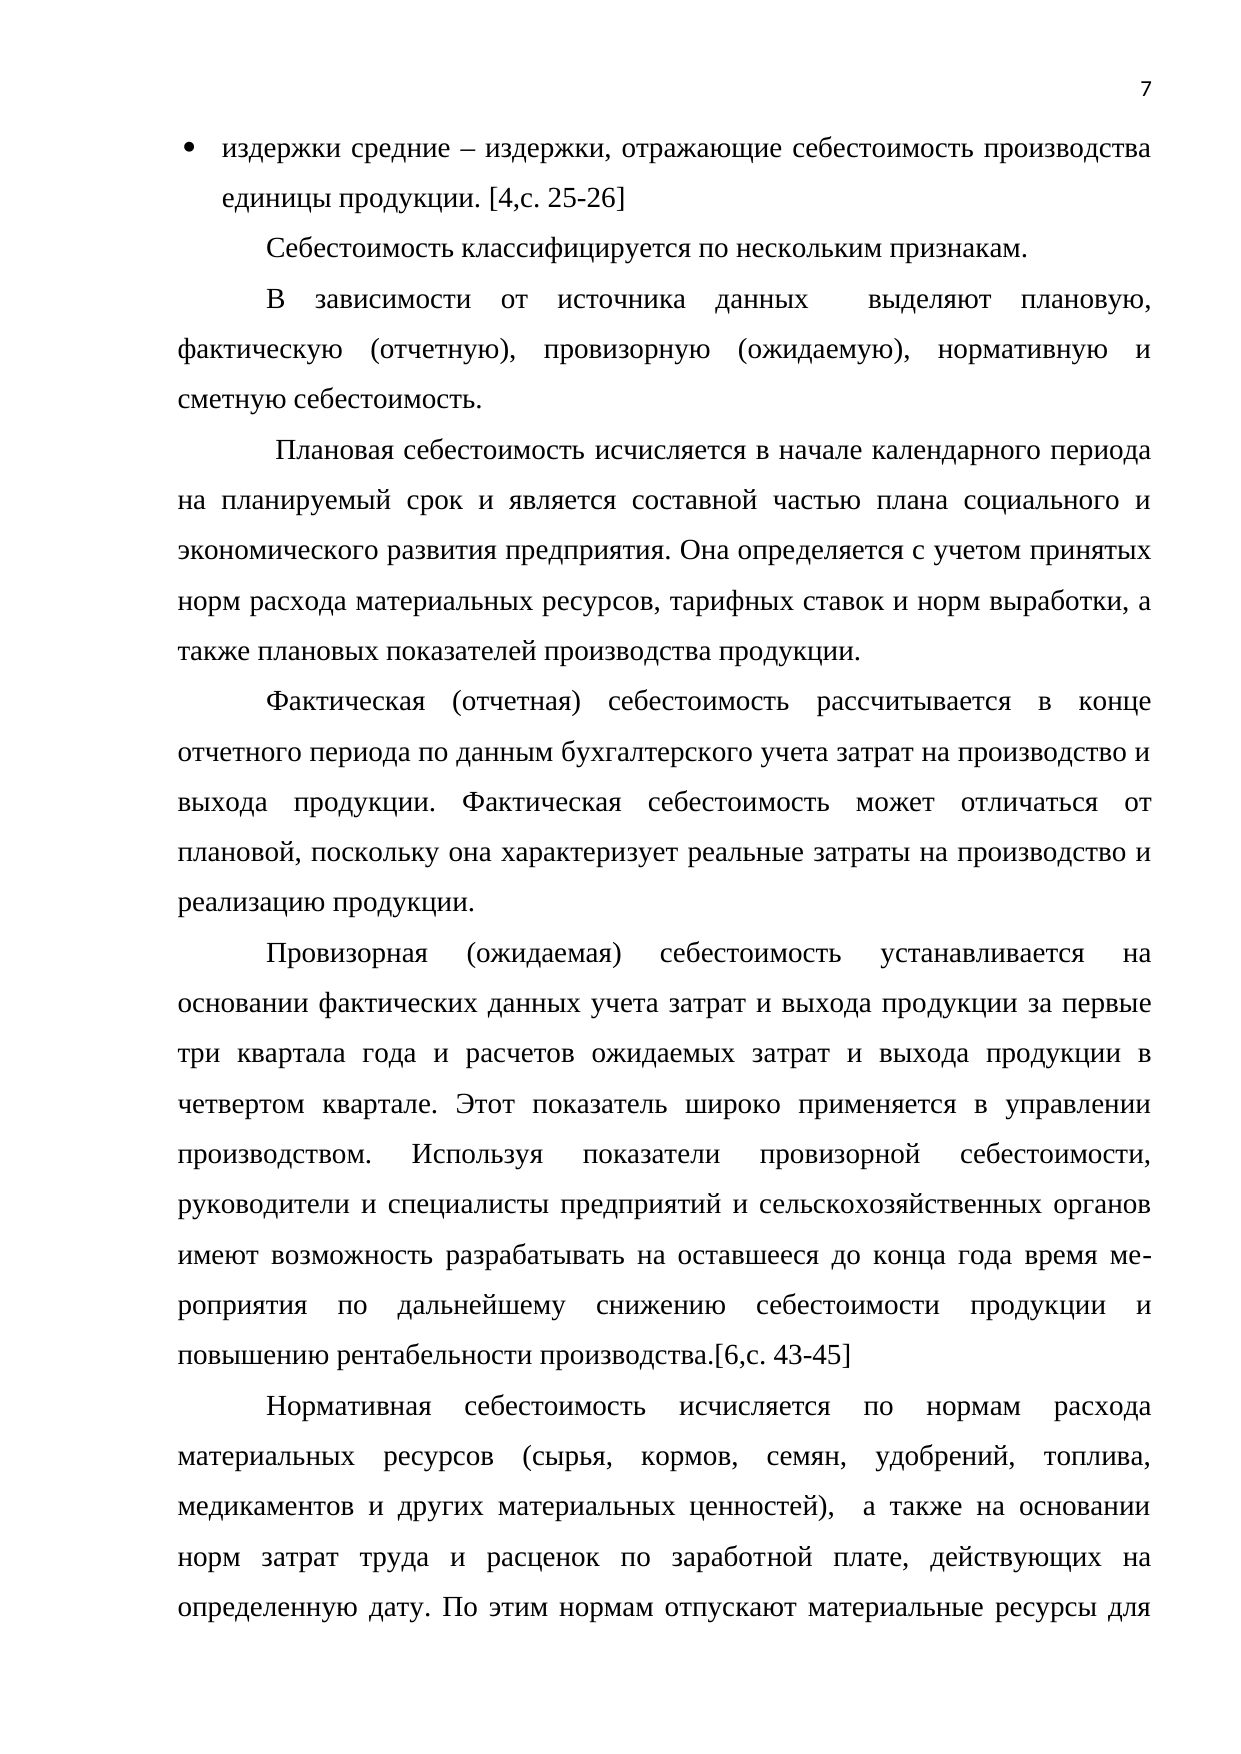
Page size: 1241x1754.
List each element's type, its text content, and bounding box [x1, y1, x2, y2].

text Фактическая (отчетная) себестоимость рассчитывается в конце отчетного периода по данным бухгалтерского учета затрат на производство и выхода продукции. Фактическая себестоимость может отличаться от плановой, поскольку она характеризует реальные затраты на производство и реализацию продукции. [177, 683, 1152, 918]
text В зависимости от источника данных выделяют плановую, фактическую (отчетную), провизорную (ожидаемую), нормативную и сметную себестоимость. [177, 281, 1152, 415]
text Провизорная (ожидаемая) себестоимость устанавливается на основании фактических данных учета затрат и выхода продукции за первые три квартала года и расчетов ожидаемых затрат и выхода продукции в четвертом квартале. Этот показатель широко применяется в управлении производством. Используя показатели провизорной себестоимости, руководители и специалисты предприятий и сельскохозяйственных органов имеют возможность разрабатывать на оставшееся до конца года время мероприятия по дальнейшему снижению себестоимости продукции и повышению рентабельности производства.[6,с. 43-45] [177, 935, 1152, 1371]
text Себестоимость классифицируется по нескольким признакам. [177, 231, 1152, 264]
list издержки средние – издержки, отражающие себестоимость производства единицы продукции. [4,с. 25-26] [184, 130, 1152, 214]
text Плановая себестоимость исчисляется в начале календарного периода на планируемый срок и является составной частью плана социального и экономического развития предприятия. Она определяется с учетом принятых норм расхода материальных ресурсов, тарифных ставок и норм выработки, а также плановых показателей производства продукции. [177, 432, 1152, 667]
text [177, 1388, 1152, 1622]
